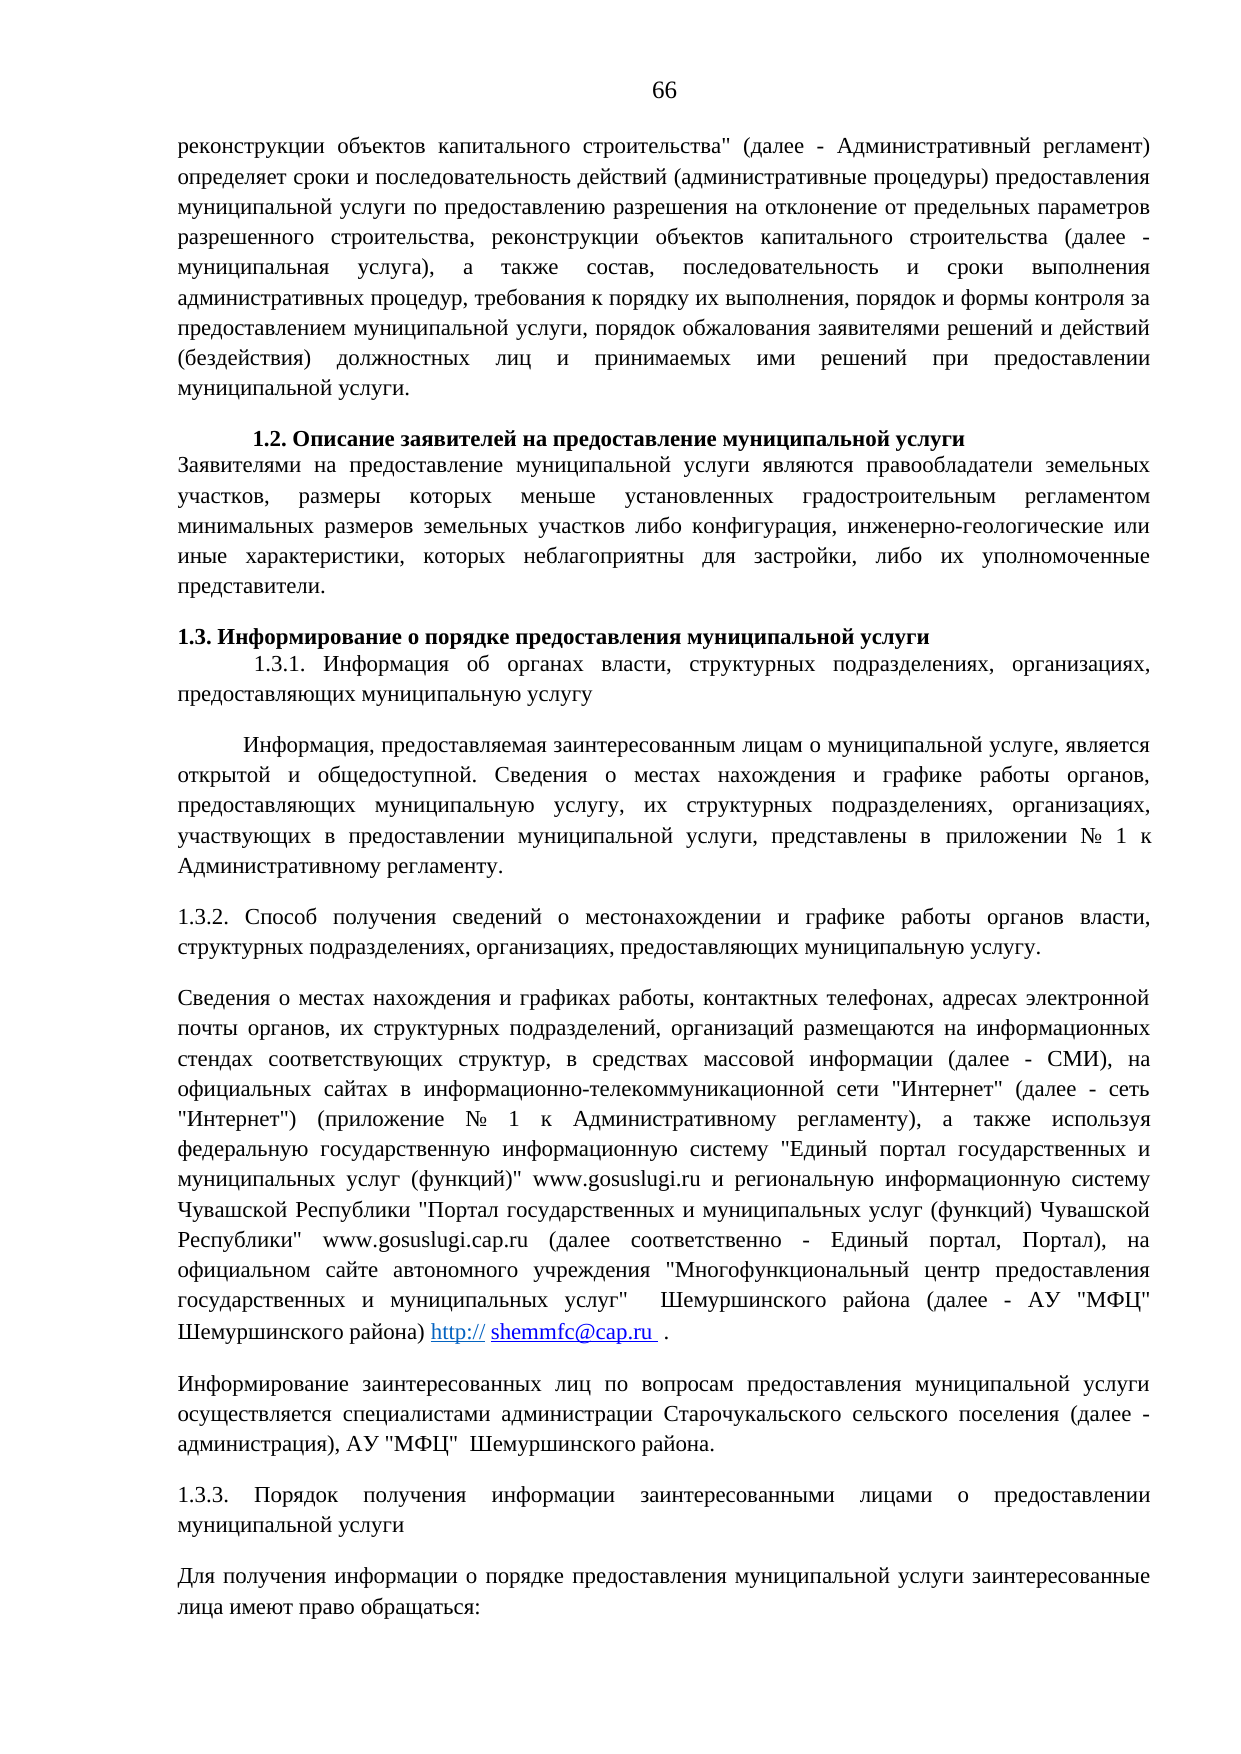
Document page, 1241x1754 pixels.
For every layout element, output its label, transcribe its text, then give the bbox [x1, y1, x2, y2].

subtitle 1.2. Описание заявителей на предоставление муниципальной услуги [177, 425, 1152, 452]
text 1.3.3. Порядок получения информации заинтересованными лицами о предоставлении муниципальной услуги [177, 1481, 1152, 1538]
text Информирование заинтересованных лиц по вопросам предоставления муниципальной услуги осуществляется специалистами администрации Старочукальского сельского поселения (далее - администрация), АУ "МФЦ" Шемуршинского района. [177, 1370, 1152, 1457]
subtitle 1.3. Информирование о порядке предоставления муниципальной услуги [177, 623, 1152, 650]
text Информация, предоставляемая заинтересованным лицам о муниципальной услуге, является открытой и общедоступной. Сведения о местах нахождения и графике работы органов, предоставляющих муниципальную услугу, их структурных подразделениях, организациях, участвующих в предоставлении муниципальной услуги, представлены в приложении № 1 к Административному регламенту. [177, 731, 1152, 878]
text 1.3.1. Информация об органах власти, структурных подразделениях, организациях, предоставляющих муниципальную услугу [177, 650, 1152, 706]
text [177, 132, 1152, 401]
text Сведения о местах нахождения и графиках работы, контактных телефонах, адресах электронной почты органов, их структурных подразделений, организаций размещаются на информационных стендах соответствующих структур, в средствах массовой информации (далее - СМИ), на официальных сайтах в информационно-телекоммуникационной сети "Интернет" (далее - сеть "Интернет") (приложение № 1 к Административному регламенту), а также используя федеральную государственную информационную систему "Единый портал государственных и муниципальных услуг (функций)" www.gosuslugi.ru и региональную информационную систему Чувашской Республики "Портал государственных и муниципальных услуг (функций) Чувашской Республики" www.gosuslugi.cap.ru (далее соответственно - Единый портал, Портал), на официальном сайте автономного учреждения "Многофункциональный центр предоставления государственных и муниципальных услуг" Шемуршинского района (далее - АУ "МФЦ" Шемуршинского района) http:// shemmfc@cap.ru . [177, 984, 1152, 1345]
text Для получения информации о порядке предоставления муниципальной услуги заинтересованные лица имеют право обращаться: [177, 1562, 1152, 1619]
text Заявителями на предоставление муниципальной услуги являются правообладатели земельных участков, размеры которых меньше установленных градостроительным регламентом минимальных размеров земельных участков либо конфигурация, инженерно-геологические или иные характеристики, которых неблагоприятны для застройки, либо их уполномоченные представители. [177, 452, 1152, 599]
text 1.3.2. Способ получения сведений о местонахождении и графике работы органов власти, структурных подразделениях, организациях, предоставляющих муниципальную услугу. [177, 903, 1152, 959]
